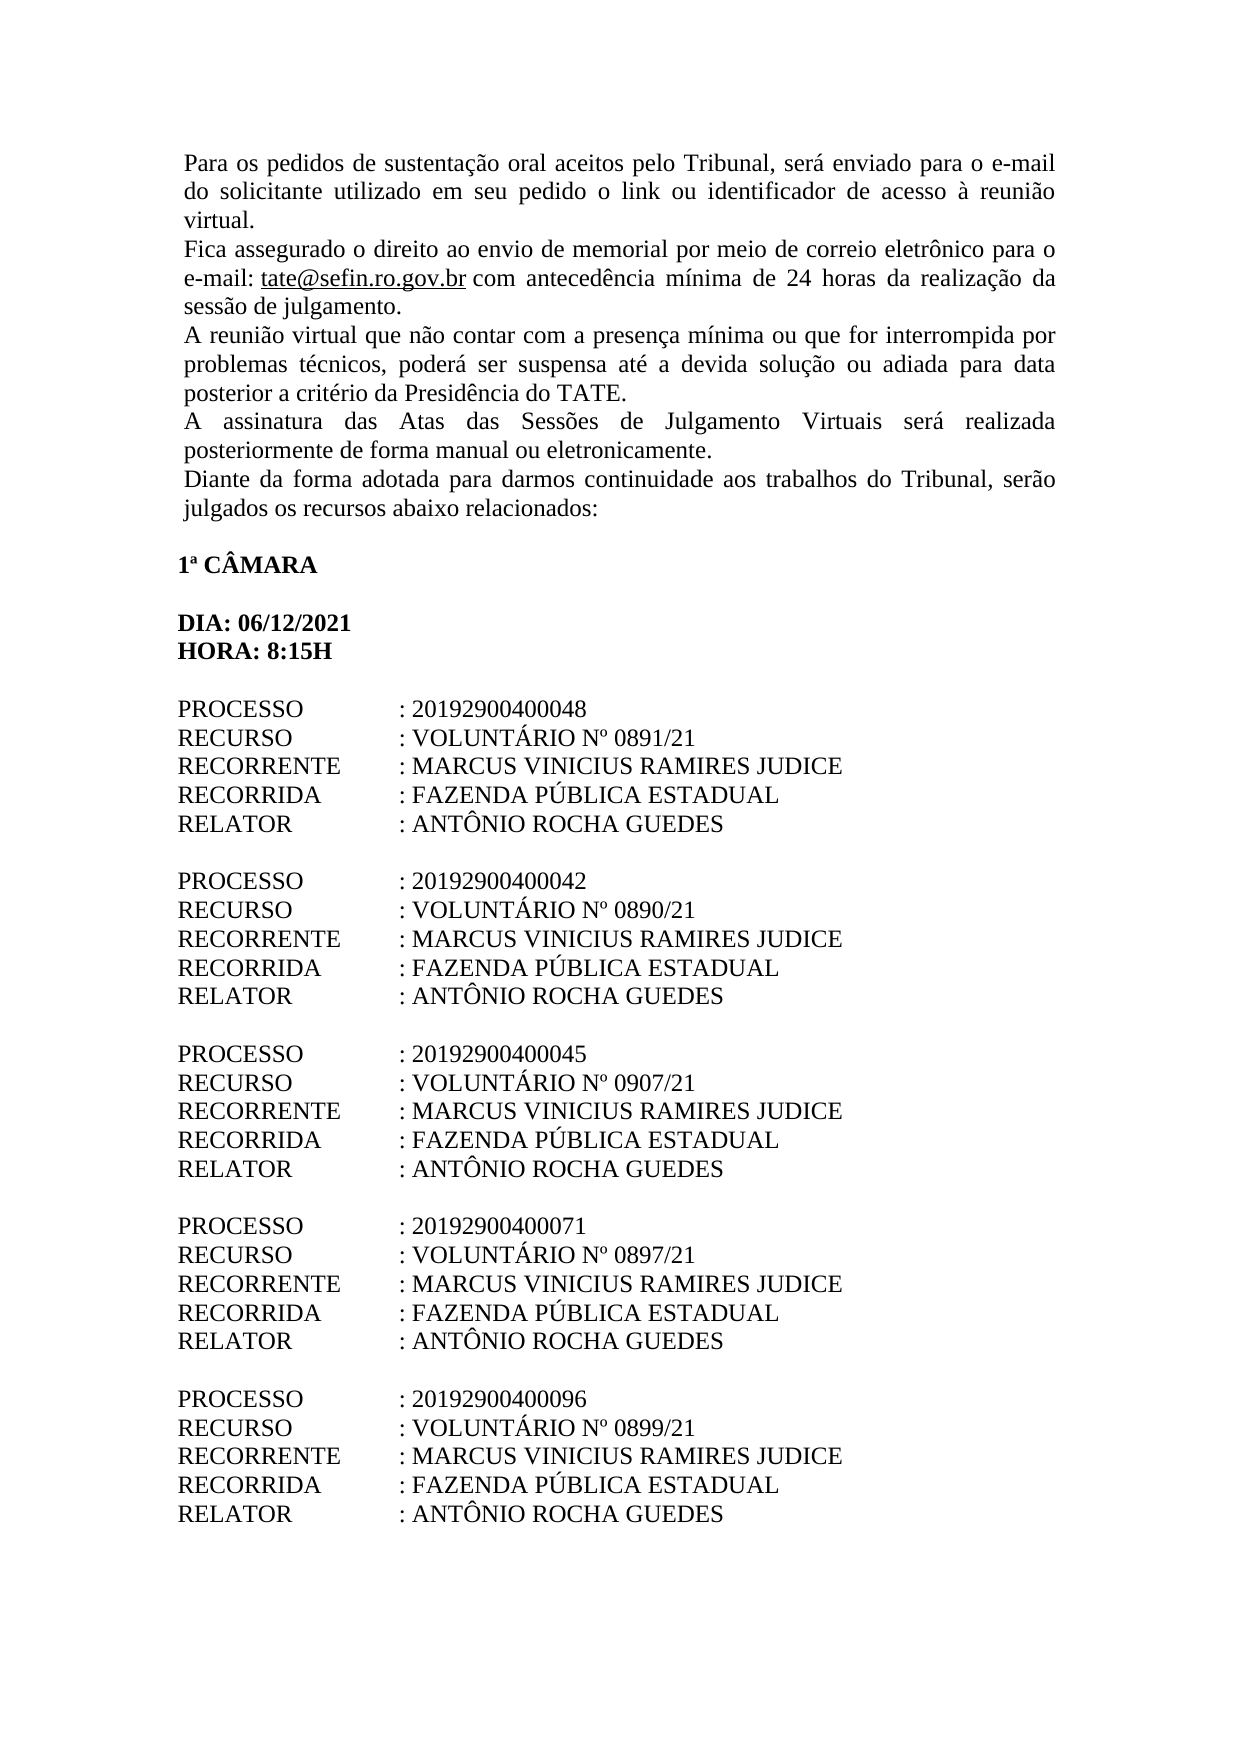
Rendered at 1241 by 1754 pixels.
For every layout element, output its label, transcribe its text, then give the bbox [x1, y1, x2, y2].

text Diante da forma adotada para darmos continuidade aos trabalhos do Tribunal, serão julgados os recursos abaixo relacionados: [183, 464, 1057, 521]
text DIA: 06/12/2021 [177, 608, 1063, 636]
text RECORRENTE : MARCUS VINICIUS RAMIRES JUDICE [177, 1269, 1063, 1298]
text HORA: 8:15H [177, 636, 1063, 665]
text RECORRENTE : MARCUS VINICIUS RAMIRES JUDICE [177, 924, 1063, 953]
text PROCESSO : 20192900400042 [177, 866, 1063, 895]
text RELATOR : ANTÔNIO ROCHA GUEDES [177, 1499, 1063, 1528]
text PROCESSO : 20192900400071 [177, 1211, 1063, 1240]
text RECURSO : VOLUNTÁRIO Nº 0891/21 [177, 723, 1063, 751]
text PROCESSO : 20192900400045 [177, 1039, 1063, 1068]
text A reunião virtual que não contar com a presença mínima ou que for interrompida por problemas técnicos, poderá ser suspensa até a devida solução ou adiada para data posterior a critério da Presidência do TATE. [183, 320, 1057, 406]
text Para os pedidos de sustentação oral aceitos pelo Tribunal, será enviado para o e-mail do solicitante utilizado em seu pedido o link ou identificador de acesso à reunião virtual. [183, 148, 1057, 234]
text RELATOR : ANTÔNIO ROCHA GUEDES [177, 981, 1063, 1010]
text RELATOR : ANTÔNIO ROCHA GUEDES [177, 1154, 1063, 1183]
text RECURSO : VOLUNTÁRIO Nº 0897/21 [177, 1240, 1063, 1269]
text A assinatura das Atas das Sessões de Julgamento Virtuais será realizada posteriormente de forma manual ou eletronicamente. [183, 406, 1057, 464]
text RECORRIDA : FAZENDA PÚBLICA ESTADUAL [177, 1470, 1063, 1499]
text RECURSO : VOLUNTÁRIO Nº 0907/21 [177, 1068, 1063, 1096]
text RECORRIDA : FAZENDA PÚBLICA ESTADUAL [177, 1298, 1063, 1326]
text RECORRENTE : MARCUS VINICIUS RAMIRES JUDICE [177, 1096, 1063, 1125]
text PROCESSO : 20192900400096 [177, 1384, 1063, 1413]
text RELATOR : ANTÔNIO ROCHA GUEDES [177, 809, 1063, 838]
text RECURSO : VOLUNTÁRIO Nº 0899/21 [177, 1413, 1063, 1441]
text RECURSO : VOLUNTÁRIO Nº 0890/21 [177, 895, 1063, 924]
text RECORRIDA : FAZENDA PÚBLICA ESTADUAL [177, 953, 1063, 981]
text RECORRENTE : MARCUS VINICIUS RAMIRES JUDICE [177, 751, 1063, 780]
text RECORRIDA : FAZENDA PÚBLICA ESTADUAL [177, 780, 1063, 809]
text RECORRIDA : FAZENDA PÚBLICA ESTADUAL [177, 1125, 1063, 1154]
text 1ª CÂMARA [177, 550, 1063, 579]
text PROCESSO : 20192900400048 [177, 694, 1063, 723]
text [177, 1441, 1063, 1470]
text RELATOR : ANTÔNIO ROCHA GUEDES [177, 1326, 1063, 1355]
text Fica assegurado o direito ao envio de memorial por meio de correio eletrônico para o e-mail: tate@sefin.ro.gov.br com antecedência mínima de 24 horas da realização da sessão de julgamento. [183, 234, 1057, 320]
